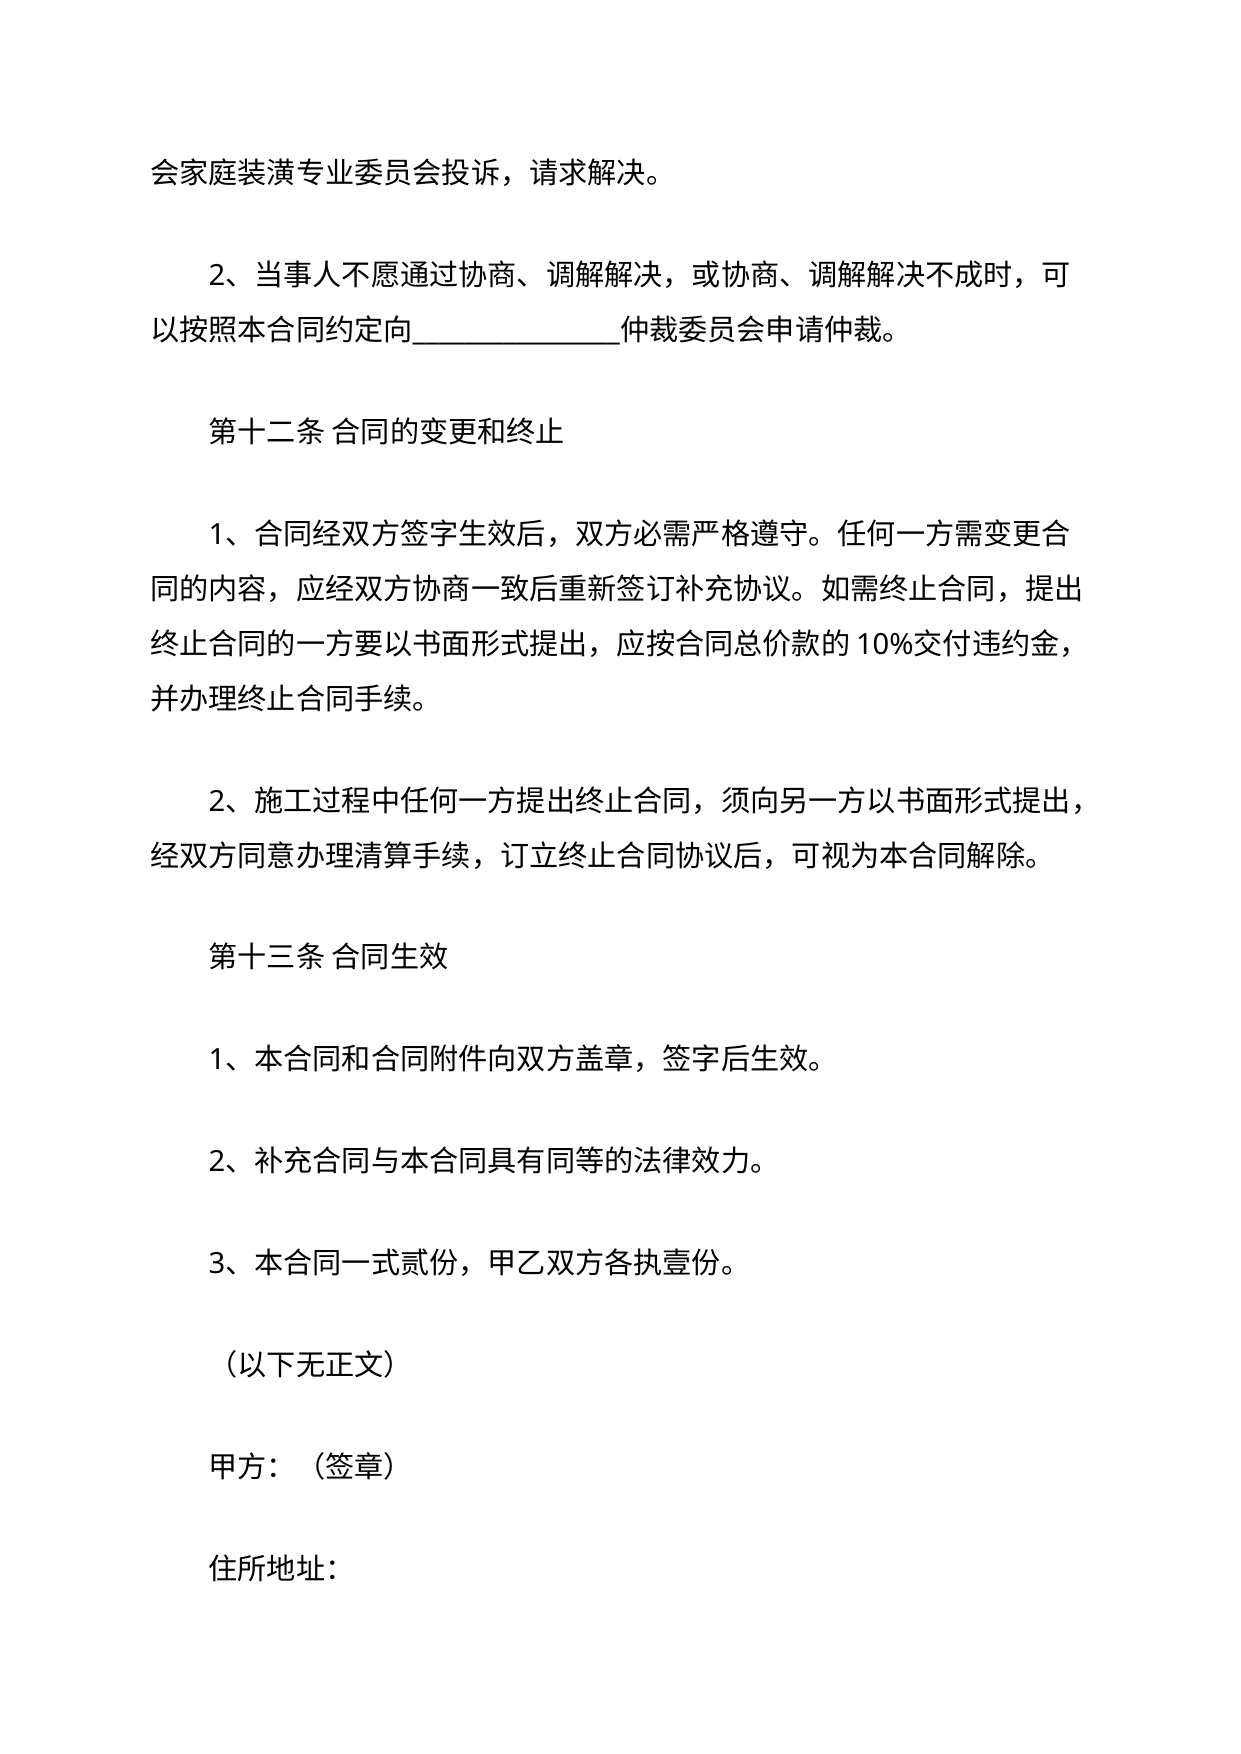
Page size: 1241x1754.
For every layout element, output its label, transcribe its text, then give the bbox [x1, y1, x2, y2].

text 1、合同经双方签字生效后，双方必需严格遵守。任何一方需变更合同的内容，应经双方协商一致后重新签订补充协议。如需终止合同，提出终止合同的一方要以书面形式提出，应按合同总价款的10%交付违约金，并办理终止合同手续。 [150, 511, 1090, 718]
text 2、补充合同与本合同具有同等的法律效力。 [150, 1138, 1090, 1180]
text 甲方：（签章） [150, 1443, 1090, 1486]
text 2、施工过程中任何一方提出终止合同，须向另一方以书面形式提出，经双方同意办理清算手续，订立终止合同协议后，可视为本合同解除。 [150, 777, 1090, 874]
text （以下无正文） [150, 1342, 1090, 1384]
text 第十二条 合同的变更和终止 [150, 409, 1090, 451]
text 2、当事人不愿通过协商、调解解决，或协商、调解解决不成时，可以按照本合同约定向________________仲裁委员会申请仲裁。 [150, 252, 1090, 349]
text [150, 150, 1090, 192]
text 住所地址： [150, 1545, 1090, 1587]
text 1、本合同和合同附件向双方盖章，签字后生效。 [150, 1036, 1090, 1078]
text 第十三条 合同生效 [150, 934, 1090, 976]
text 3、本合同一式贰份，甲乙双方各执壹份。 [150, 1240, 1090, 1282]
